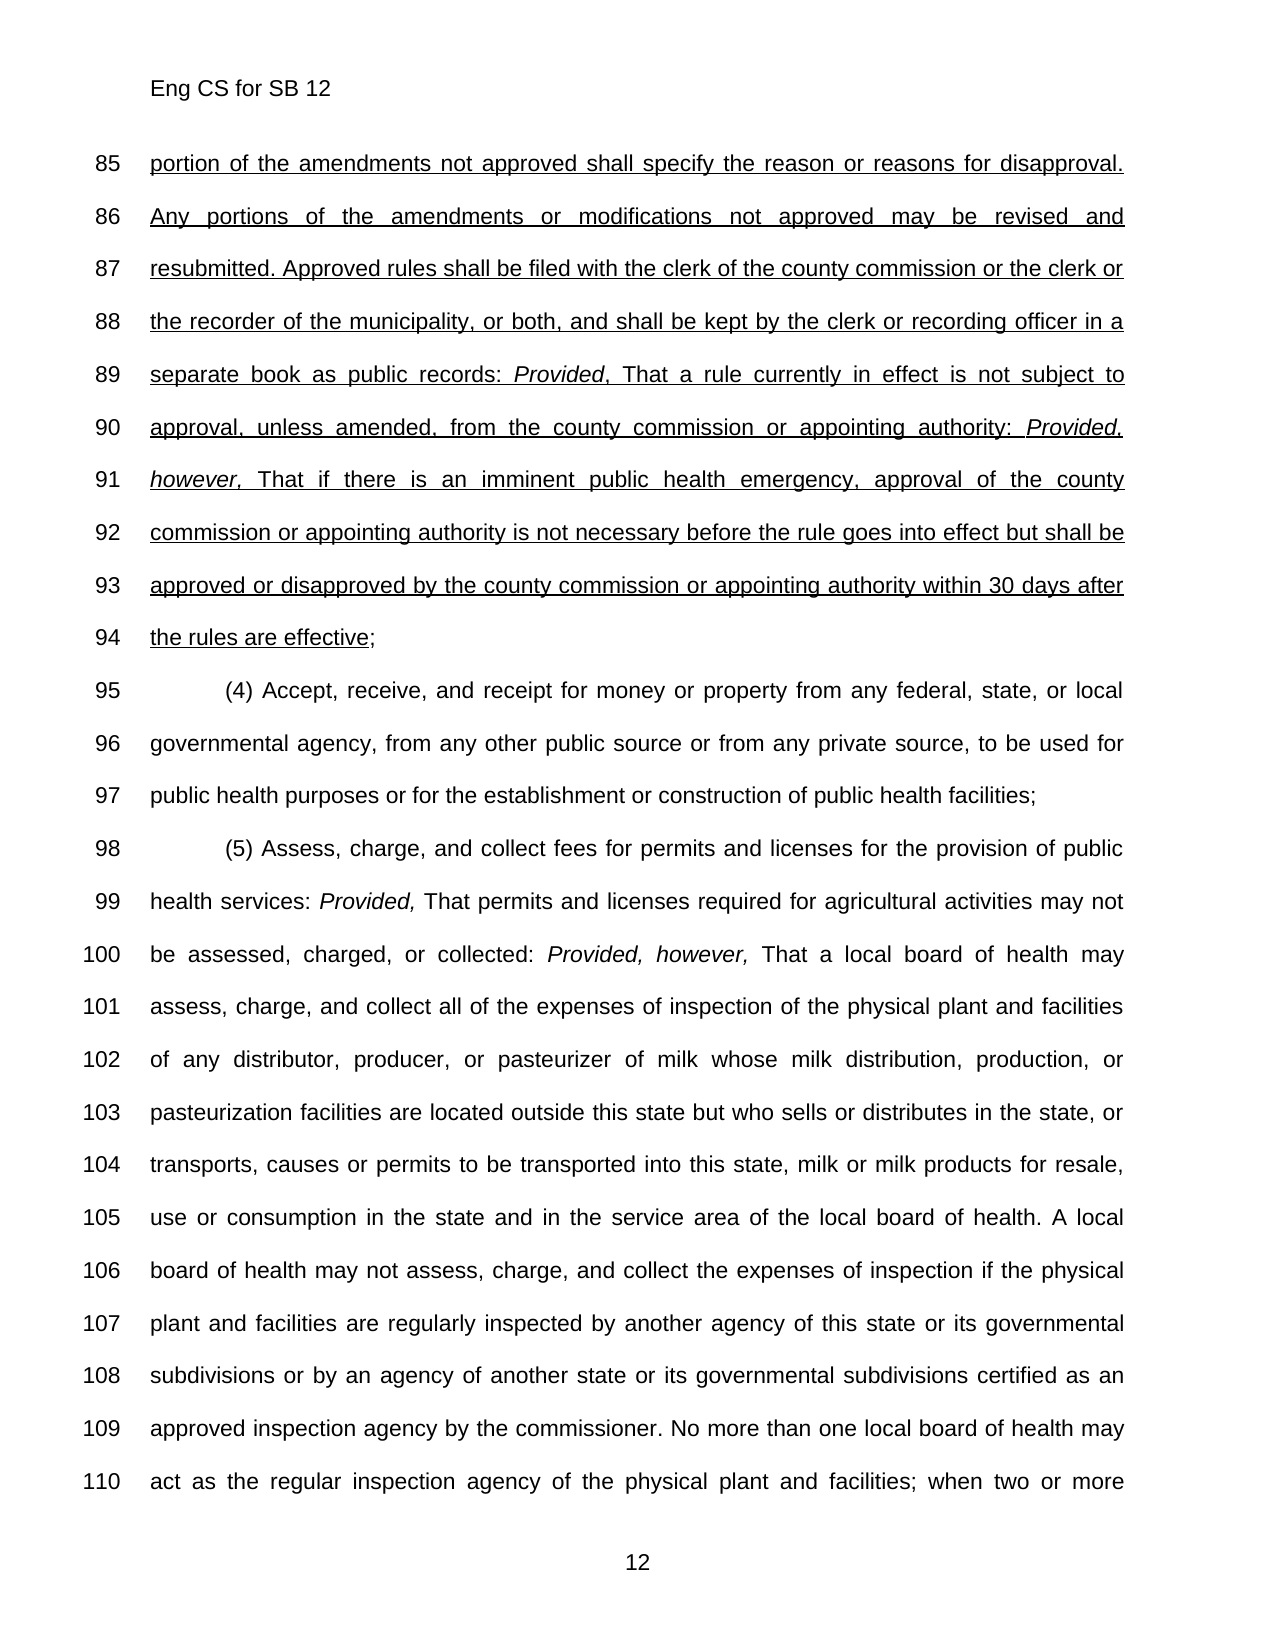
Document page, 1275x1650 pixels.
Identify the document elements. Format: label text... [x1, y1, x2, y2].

text (4) Accept, receive, and receipt for money or property from any federal, state, or local governmental agency, from any other public source or from any private source, to be used for public health purposes or for the establishment or construction of public health facilities; [150, 677, 1125, 809]
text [150, 835, 1125, 1494]
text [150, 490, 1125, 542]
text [150, 150, 1125, 225]
